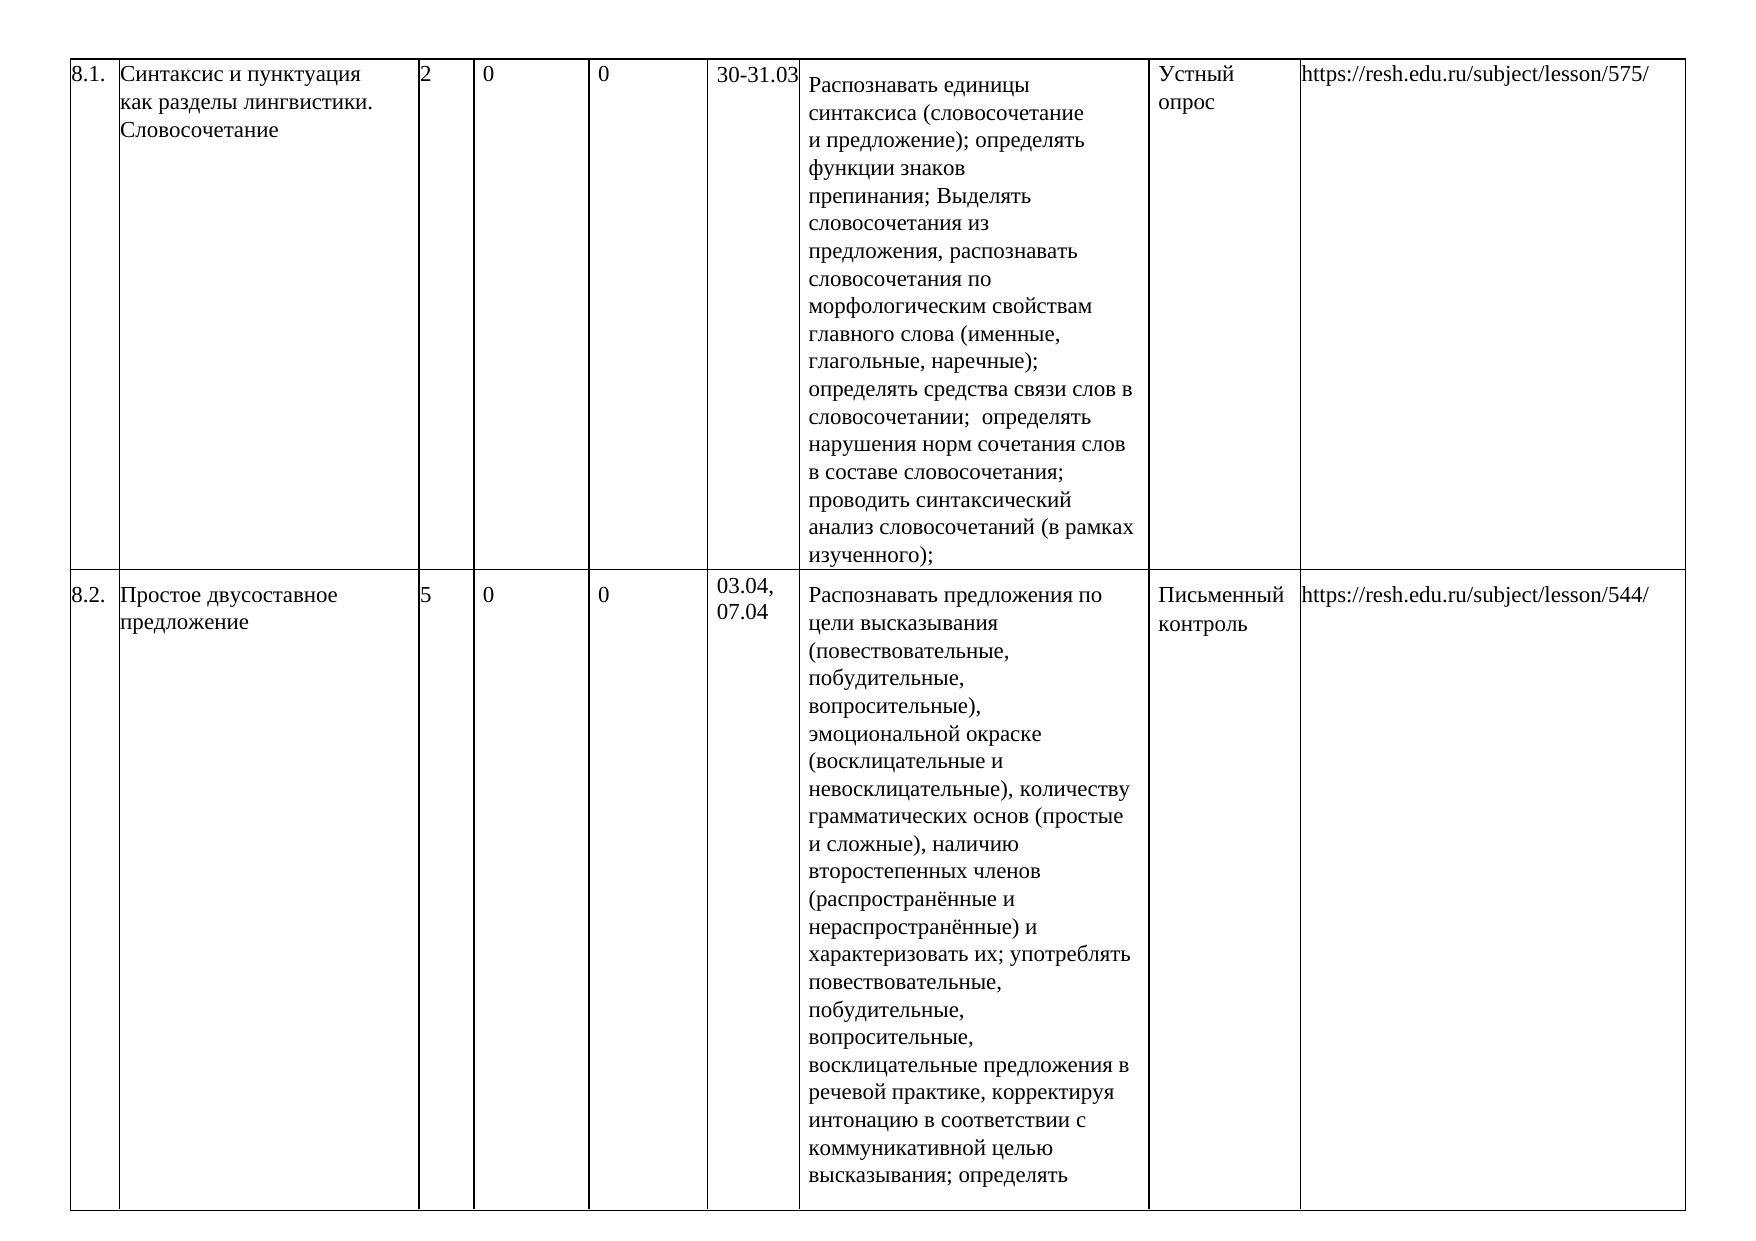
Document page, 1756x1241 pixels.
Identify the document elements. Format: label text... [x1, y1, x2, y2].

table_cell 0 [590, 570, 707, 1209]
table_cell Письменный контроль [1150, 570, 1300, 1209]
table_header 0 [590, 60, 707, 568]
table_cell 5 [420, 570, 473, 1209]
table_cell 0 [475, 570, 588, 1209]
table_header 2 [420, 60, 473, 568]
table_header Распознавать единицы синтаксиса (словосочетание и предложение); определять функции знаков препинания; Выделять словосочетания из предложения, распознавать словосочетания по морфологическим свойствам главного слова (именные, глагольные, наречные); определять средства связи слов в словосочетании; определять нарушения норм сочетания слов в составе словосочетания; проводить синтаксический анализ словосочетаний (в рамках изученного); [800, 60, 1148, 568]
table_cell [120, 570, 418, 1209]
table_cell 8.2. [71, 570, 119, 1209]
table_header 30-31.03 [708, 60, 799, 568]
table_cell 03.04, 07.04 [708, 570, 799, 1209]
table_header 8.1. [71, 60, 119, 568]
table_header https://resh.edu.ru/subject/lesson/575/ [1301, 60, 1685, 568]
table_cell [1301, 570, 1685, 1209]
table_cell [800, 570, 1148, 1209]
table_header Синтаксис и пунктуация как разделы лингвистики. Словосочетание [120, 60, 418, 568]
table_header 0 [475, 60, 588, 568]
table_header Устный опрос [1150, 60, 1300, 568]
